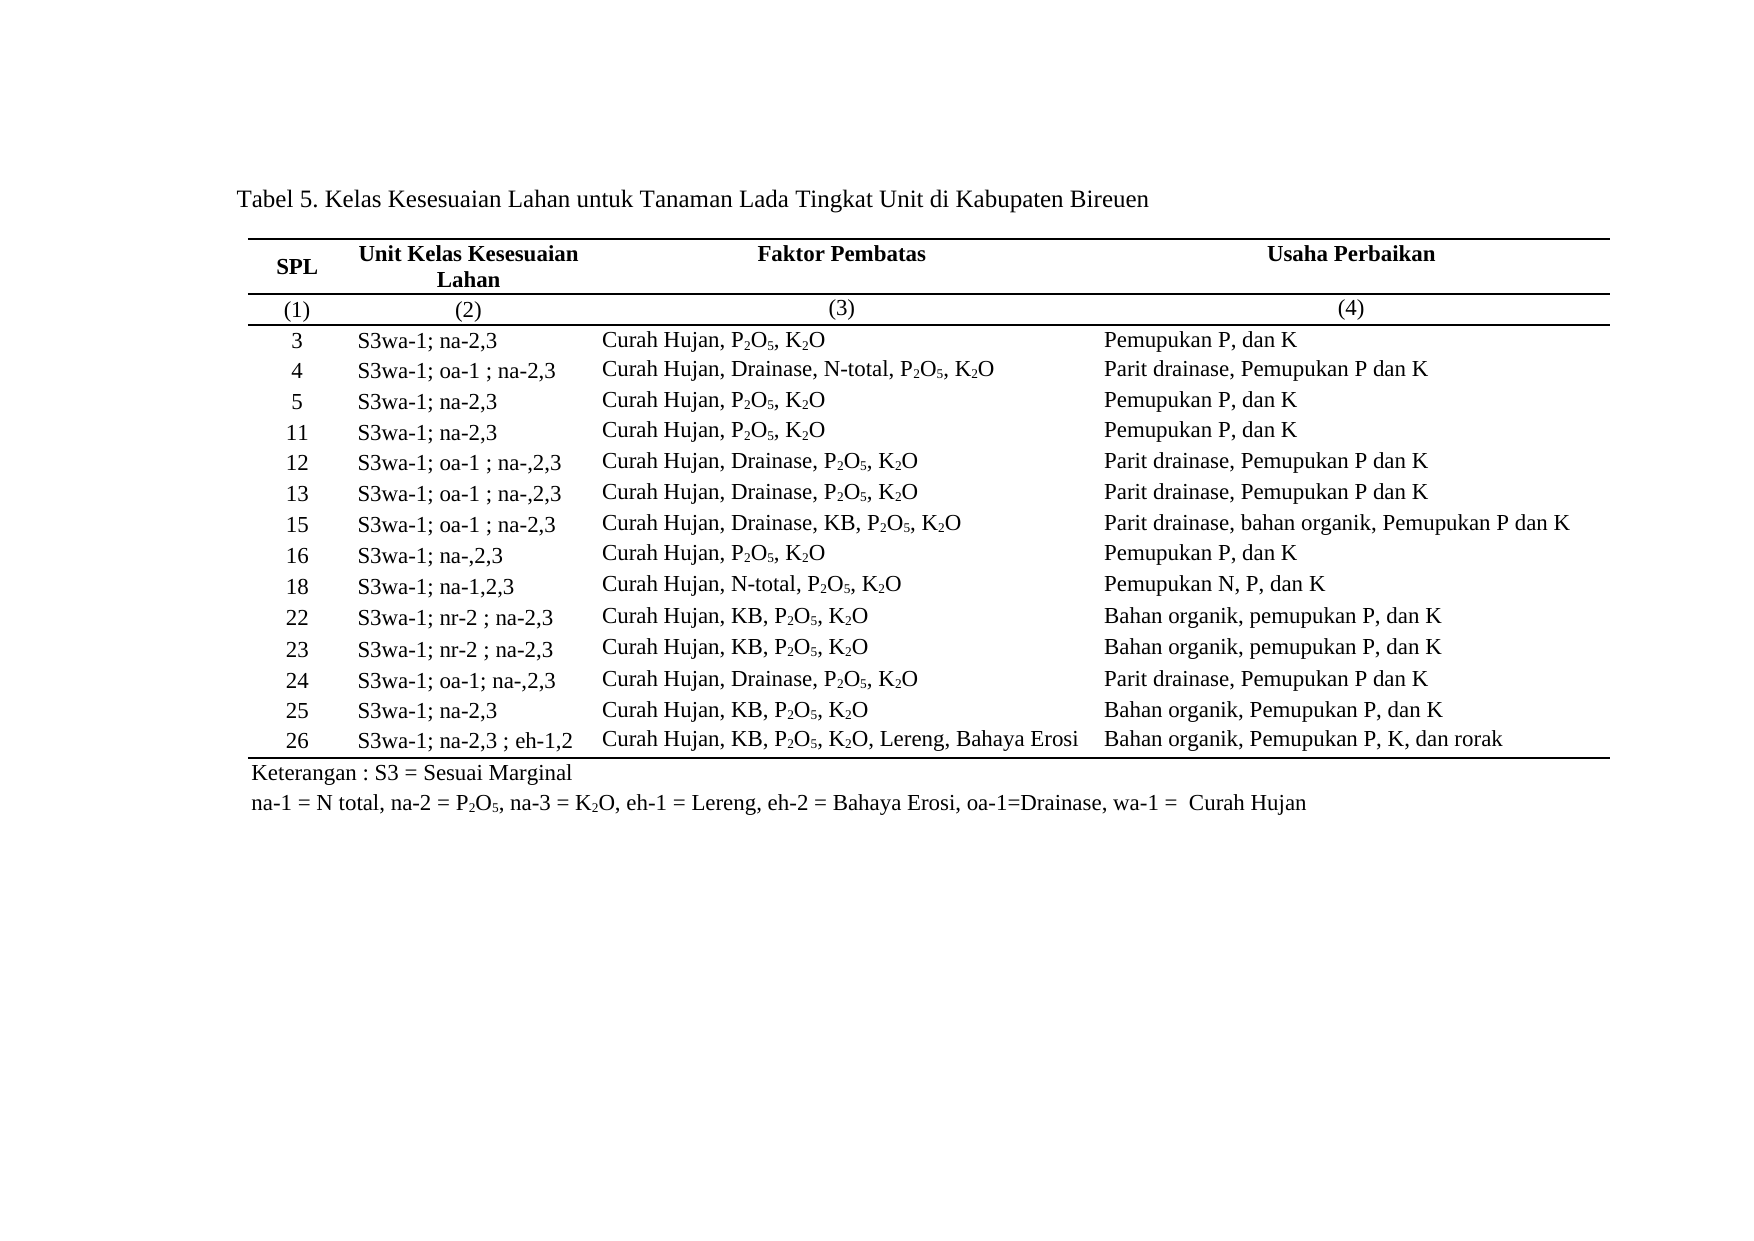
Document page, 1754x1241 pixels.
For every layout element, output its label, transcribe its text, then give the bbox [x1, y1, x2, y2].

table_cell 5 [248, 386, 346, 417]
table_cell 3 [248, 326, 346, 355]
table_cell Parit drainase, Pemupukan P dan K [1093, 355, 1609, 386]
table_cell Curah Hujan, P2O5, K2O [591, 540, 1093, 570]
table_cell S3wa-1; na-2,3 [346, 417, 591, 447]
table_cell (1) [248, 295, 346, 324]
table_header Usaha Perbaikan [1093, 240, 1609, 292]
table_cell (2) [346, 295, 591, 324]
table_cell 23 [248, 633, 346, 665]
table_cell Pemupukan P, dan K [1093, 417, 1609, 447]
table_cell 16 [248, 540, 346, 570]
table_cell Curah Hujan, P2O5, K2O [591, 417, 1093, 447]
table_cell (3) [591, 295, 1093, 324]
table_cell 11 [248, 417, 346, 447]
table_cell S3wa-1; na-,2,3 [346, 540, 591, 570]
table_cell S3wa-1; oa-1 ; na-2,3 [346, 355, 591, 386]
table_cell S3wa-1; na-1,2,3 [346, 570, 591, 602]
table_cell S3wa-1; oa-1; na-,2,3 [346, 665, 591, 696]
table_cell Curah Hujan, KB, P2O5, K2O [591, 633, 1093, 665]
table_cell Curah Hujan, N-total, P2O5, K2O [591, 570, 1093, 602]
table_cell Curah Hujan, P2O5, K2O [591, 386, 1093, 417]
table_cell Bahan organik, pemupukan P, dan K [1093, 602, 1609, 633]
table_cell Curah Hujan, KB, P2O5, K2O, Lereng, Bahaya Erosi [591, 725, 1093, 757]
table_cell Curah Hujan, Drainase, P2O5, K2O [591, 478, 1093, 509]
table_cell Parit drainase, bahan organik, Pemupukan P dan K [1093, 509, 1609, 539]
table_cell S3wa-1; na-2,3 [346, 326, 591, 355]
table_cell Curah Hujan, Drainase, P2O5, K2O [591, 447, 1093, 478]
table_cell S3wa-1; na-2,3 ; eh-1,2 [346, 725, 591, 757]
table_cell 18 [248, 570, 346, 602]
table_cell Pemupukan P, dan K [1093, 540, 1609, 570]
table_cell Curah Hujan, KB, P2O5, K2O [591, 602, 1093, 633]
text Keterangan : S3 = Sesuai Marginal [89, 759, 1665, 785]
table_cell S3wa-1; nr-2 ; na-2,3 [346, 633, 591, 665]
table_cell Curah Hujan, KB, P2O5, K2O [591, 696, 1093, 725]
table_cell 15 [248, 509, 346, 539]
table_cell 4 [248, 355, 346, 386]
table_header Unit Kelas Kesesuaian Lahan [346, 240, 591, 292]
table_cell 13 [248, 478, 346, 509]
table_cell S3wa-1; na-2,3 [346, 696, 591, 725]
table_header Faktor Pembatas [591, 240, 1093, 292]
table_cell Parit drainase, Pemupukan P dan K [1093, 665, 1609, 696]
table_cell Bahan organik, pemupukan P, dan K [1093, 633, 1609, 665]
table_cell Parit drainase, Pemupukan P dan K [1093, 478, 1609, 509]
table_cell 26 [248, 725, 346, 757]
table_cell S3wa-1; oa-1 ; na-2,3 [346, 509, 591, 539]
table_cell Bahan organik, Pemupukan P, dan K [1093, 696, 1609, 725]
table_cell Parit drainase, Pemupukan P dan K [1093, 447, 1609, 478]
table_cell 24 [248, 665, 346, 696]
text na-1 = N total, na-2 = P2O5, na-3 = K2O, eh-1 = Lereng, eh-2 = Bahaya Erosi, oa-1=Drainase, wa-1 = Curah Hujan [236, 789, 1665, 815]
table_cell Pemupukan P, dan K [1093, 386, 1609, 417]
table_cell S3wa-1; nr-2 ; na-2,3 [346, 602, 591, 633]
table_cell Bahan organik, Pemupukan P, K, dan rorak [1093, 725, 1609, 757]
table_cell (4) [1093, 295, 1609, 324]
table_cell Pemupukan N, P, dan K [1093, 570, 1609, 602]
table_cell Curah Hujan, Drainase, N-total, P2O5, K2O [591, 355, 1093, 386]
table_cell 22 [248, 602, 346, 633]
table_cell Pemupukan P, dan K [1093, 326, 1609, 355]
table_cell 12 [248, 447, 346, 478]
table_cell S3wa-1; oa-1 ; na-,2,3 [346, 478, 591, 509]
table_cell S3wa-1; na-2,3 [346, 386, 591, 417]
text Tabel 5. Kelas Kesesuaian Lahan untuk Tanaman Lada Tingkat Unit di Kabupaten Bireuen [89, 184, 1665, 212]
table_cell Curah Hujan, Drainase, KB, P2O5, K2O [591, 509, 1093, 539]
table_cell Curah Hujan, P2O5, K2O [591, 326, 1093, 355]
table_cell Curah Hujan, Drainase, P2O5, K2O [591, 665, 1093, 696]
table_cell 25 [248, 696, 346, 725]
table_cell S3wa-1; oa-1 ; na-,2,3 [346, 447, 591, 478]
table_header SPL [248, 240, 346, 292]
